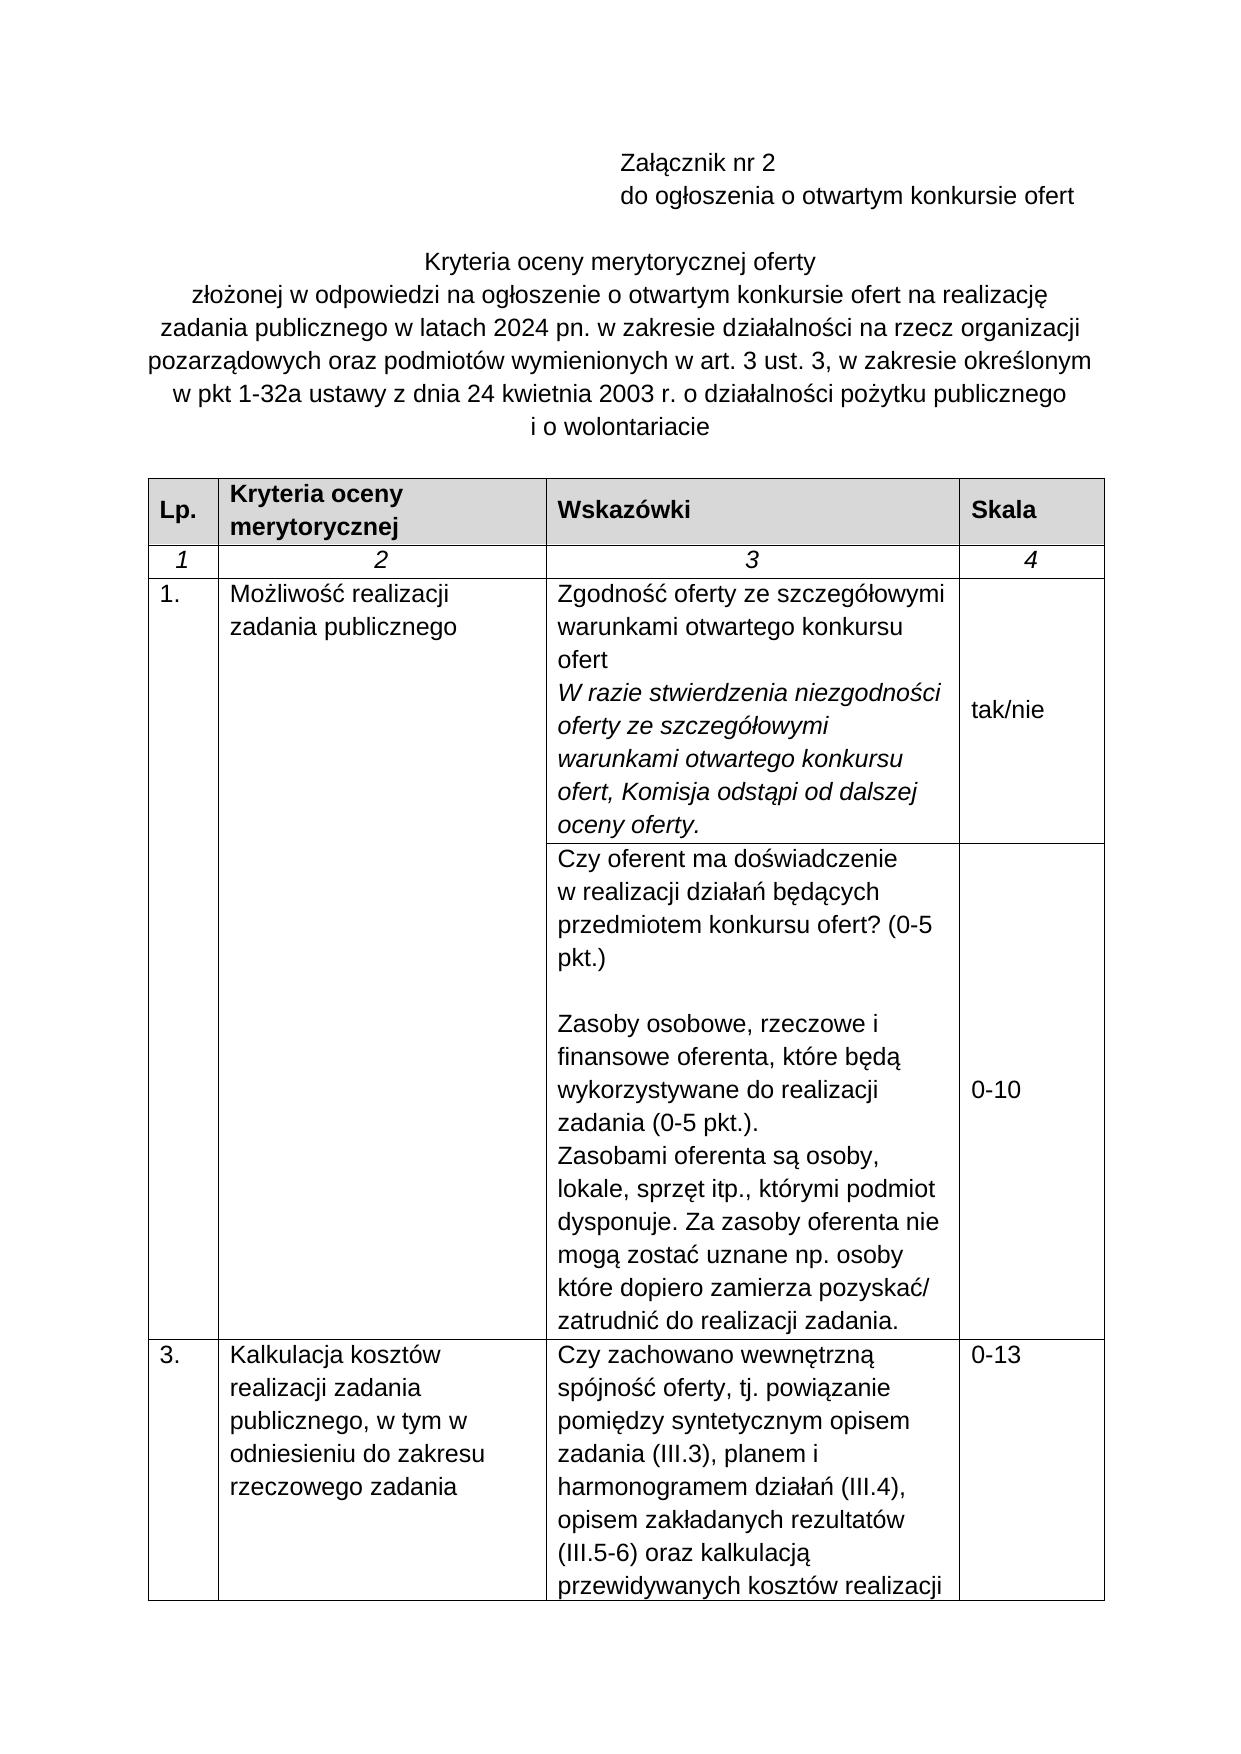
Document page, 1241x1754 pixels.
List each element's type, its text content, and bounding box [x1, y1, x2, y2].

table_cell 1 [149, 546, 218, 578]
text do ogłoszenia o otwartym konkursie ofert [620, 181, 1093, 209]
table_cell tak/nie [960, 579, 1104, 843]
table_cell [149, 1340, 218, 1600]
text złożonej w odpowiedzi na ogłoszenie o otwartym konkursie ofert na realizację zadania publicznego w latach 2024 pn. w zakresie działalności na rzecz organizacji pozarządowych oraz podmiotów wymienionych w art. 3 ust. 3, w zakresie określonym w pkt 1-32a ustawy z dnia 24 kwietnia 2003 r. o działalności pożytku publicznego i o wolontariacie [148, 280, 1093, 441]
table_cell 2 [219, 546, 546, 578]
table_cell 0-10 [960, 844, 1104, 1339]
table_cell [149, 579, 218, 1339]
table_cell Zgodność oferty ze szczegółowymi warunkami otwartego konkursu ofert W razie stwierdzenia niezgodności oferty ze szczegółowymi warunkami otwartego konkursu ofert, Komisja odstąpi od dalszej oceny oferty. [547, 579, 959, 843]
table_header Skala [960, 479, 1104, 544]
table_cell 3 [547, 546, 959, 578]
table_header Lp. [149, 479, 218, 544]
table_cell 4 [960, 546, 1104, 578]
table_header Kryteria oceny merytorycznej [219, 479, 546, 544]
text Załącznik nr 2 [620, 148, 1093, 176]
table_cell Możliwość realizacji zadania publicznego [219, 579, 546, 1339]
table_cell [219, 1340, 546, 1600]
table_cell Czy oferent ma doświadczenie w realizacji działań będących przedmiotem konkursu ofert? (0-5 pkt.) Zasoby osobowe, rzeczowe i finansowe oferenta, które będą wykorzystywane do realizacji zadania (0-5 pkt.). Zasobami oferenta są osoby, lokale, sprzęt itp., którymi podmiot dysponuje. Za zasoby oferenta nie mogą zostać uznane np. osoby które dopiero zamierza pozyskać/ zatrudnić do realizacji zadania. [547, 844, 959, 1339]
text Kryteria oceny merytorycznej oferty [148, 247, 1093, 275]
table_header Wskazówki [547, 479, 959, 544]
table_cell 0-13 [960, 1340, 1104, 1600]
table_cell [547, 1340, 959, 1600]
